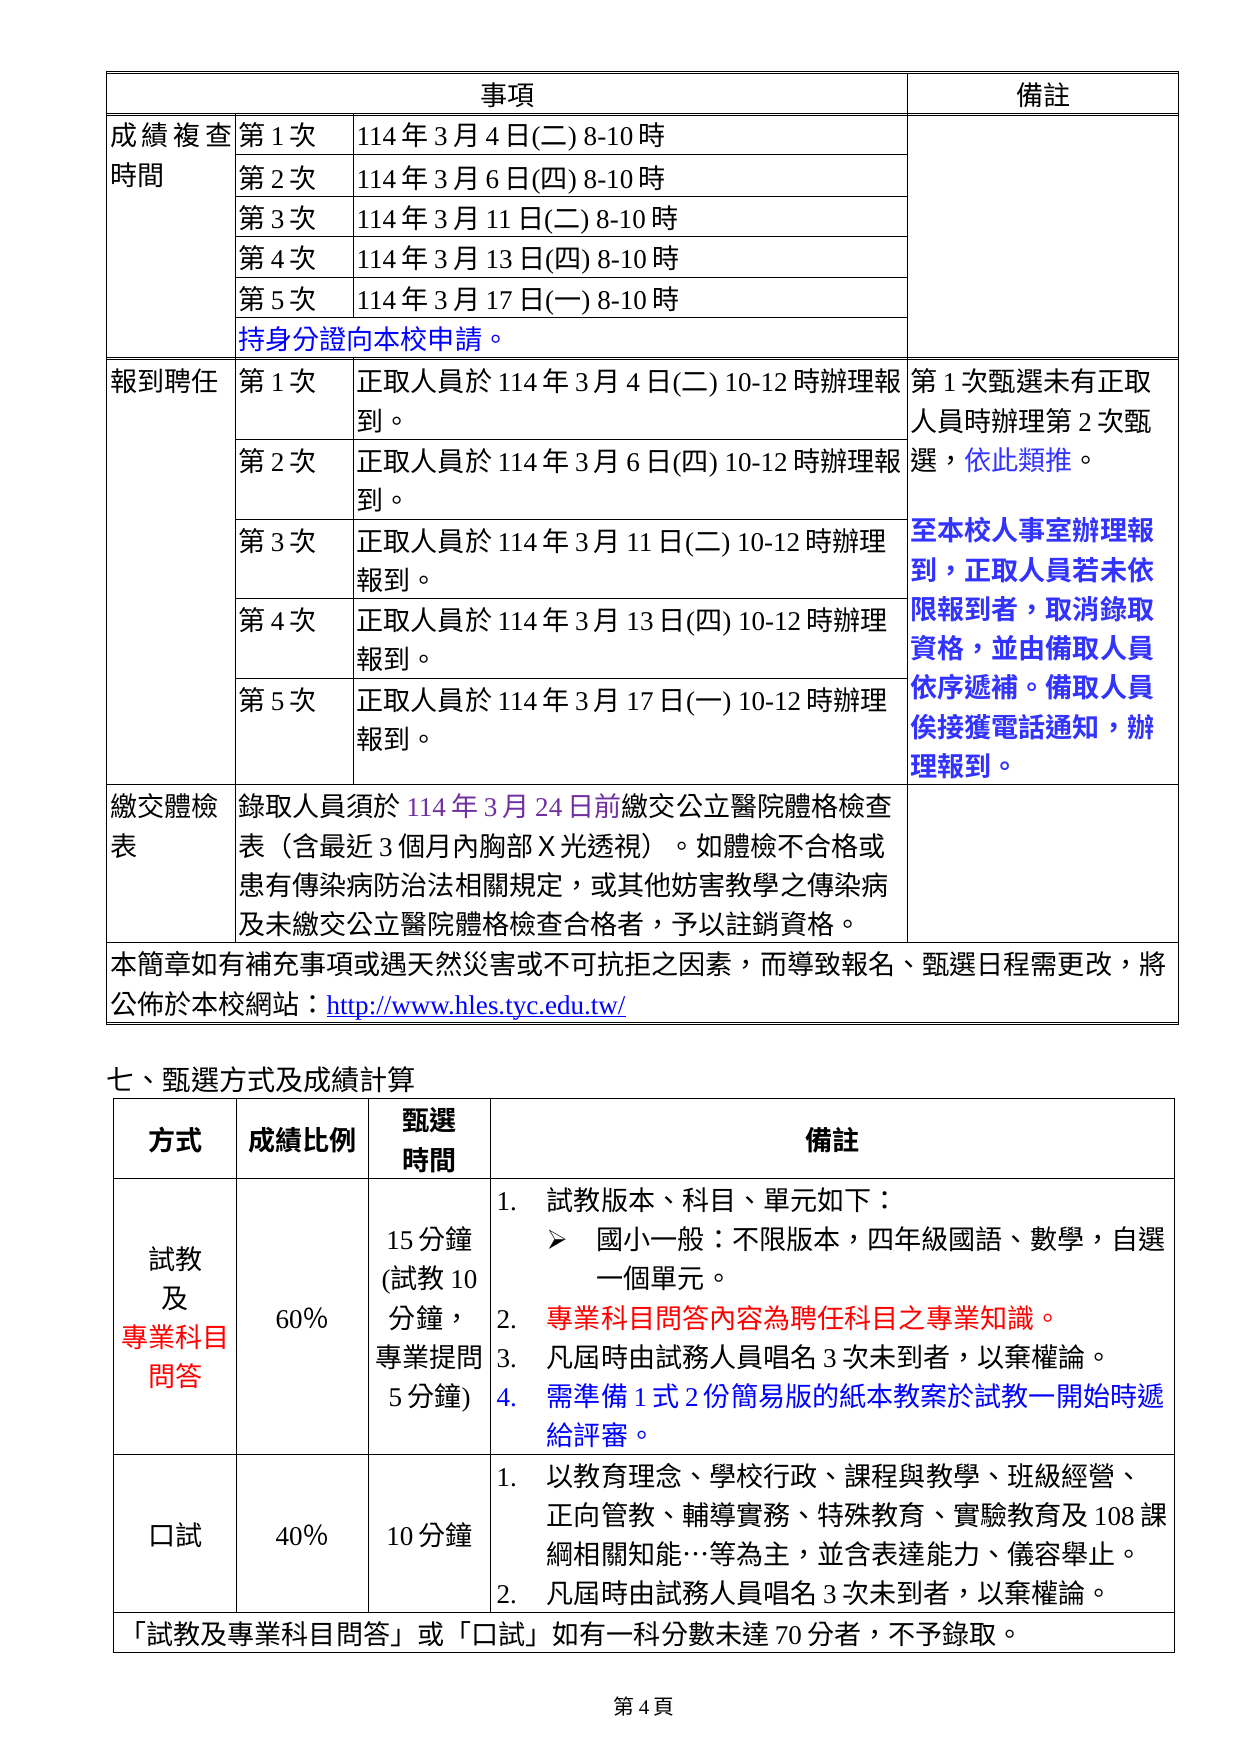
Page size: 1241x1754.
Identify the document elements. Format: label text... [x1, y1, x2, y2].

table_cell 正取人員於114年3月13日(四) 10-12時辦理報到。 [354, 599, 907, 678]
table_cell 15分鐘 (試教10分鐘， 專業提問5分鐘) [369, 1179, 490, 1454]
table_cell 第2次 [236, 155, 353, 196]
table_cell 第4次 [236, 237, 353, 277]
table_cell 正取人員於114年3月17日(一) 10-12時辦理報到。 [354, 679, 907, 784]
table_cell 第5次 [236, 278, 353, 317]
table_cell 第1次 [236, 360, 353, 439]
table_cell 114年3月17日(一) 8-10時 [354, 278, 907, 317]
table_cell 10分鐘 [369, 1455, 490, 1612]
table_cell 報到聘任 [107, 360, 235, 784]
table_cell 試教版本、科目、單元如下： 國小一般：不限版本，四年級國語、數學，自選一個單元。 專業科目問答內容為聘任科目之專業知識。 凡屆時由試務人員唱名3次未到者，以棄權論。 需準備1式2份簡易版的紙本教案於試教一開始時遞給評審。 [491, 1179, 1174, 1454]
table_cell 試教 及 專業科目問答 [114, 1179, 236, 1454]
table_cell 第5次 [236, 679, 353, 784]
text 七、甄選方式及成績計算 [106, 1057, 1181, 1098]
table_cell 114年3月13日(四) 8-10時 [354, 237, 907, 277]
table_cell 第3次 [236, 520, 353, 598]
table_cell 114年3月11日(二) 8-10時 [354, 197, 907, 236]
table_cell 正取人員於114年3月4日(二) 10-12時辦理報到。 [354, 360, 907, 439]
table_header 事項 [107, 74, 907, 113]
table_cell [908, 785, 1178, 942]
table_cell 114年3月4日(二) 8-10時 [354, 116, 907, 153]
table_cell [908, 116, 1178, 357]
table_header 方式 [114, 1099, 236, 1178]
table_cell 第1次 [236, 116, 353, 153]
table_cell 第1次甄選未有正取人員時辦理第2次甄選，依此類推。 至本校人事室辦理報到，正取人員若未依限報到者，取消錄取資格，並由備取人員依序遞補。備取人員俟接獲電話通知，辦理報到。 [908, 360, 1178, 784]
table_cell 60％ [237, 1179, 368, 1454]
table_cell 正取人員於114年3月6日(四) 10-12時辦理報到。 [354, 440, 907, 518]
table_cell 本簡章如有補充事項或遇天然災害或不可抗拒之因素，而導致報名、甄選日程需更改，將公佈於本校網站：http://www.hles.tyc.edu.tw/ [107, 943, 1178, 1022]
table_cell 40％ [237, 1455, 368, 1612]
table_cell 正取人員於114年3月11日(二) 10-12時辦理報到。 [354, 520, 907, 598]
table_header 備註 [908, 74, 1178, 113]
table_cell 114年3月6日(四) 8-10時 [354, 155, 907, 196]
table_cell 口試 [114, 1455, 236, 1612]
table_cell 成績複查時間 [107, 116, 235, 357]
table_header 成績比例 [237, 1099, 368, 1178]
table_cell 第3次 [236, 197, 353, 236]
table_cell 錄取人員須於114年3月24日前繳交公立醫院體格檢查表（含最近3個月內胸部Ｘ光透視）。如體檢不合格或患有傳染病防治法相關規定，或其他妨害教學之傳染病及未繳交公立醫院體格檢查合格者，予以註銷資格。 [236, 785, 907, 942]
table_cell 以教育理念、學校行政、課程與教學、班級經營、正向管教、輔導實務、特殊教育、實驗教育及108課綱相關知能…等為主，並含表達能力、儀容舉止。 凡屆時由試務人員唱名3次未到者，以棄權論。 [491, 1455, 1174, 1612]
table_cell 繳交體檢表 [107, 785, 235, 942]
table_header 甄選 時間 [369, 1099, 490, 1178]
table_cell 「試教及專業科目問答」或「口試」如有一科分數未達70分者，不予錄取。 [114, 1613, 1174, 1652]
table_cell 持身分證向本校申請。 [236, 318, 907, 357]
table_cell 第2次 [236, 440, 353, 518]
table_header 備註 [491, 1099, 1174, 1178]
table_cell 第4次 [236, 599, 353, 678]
